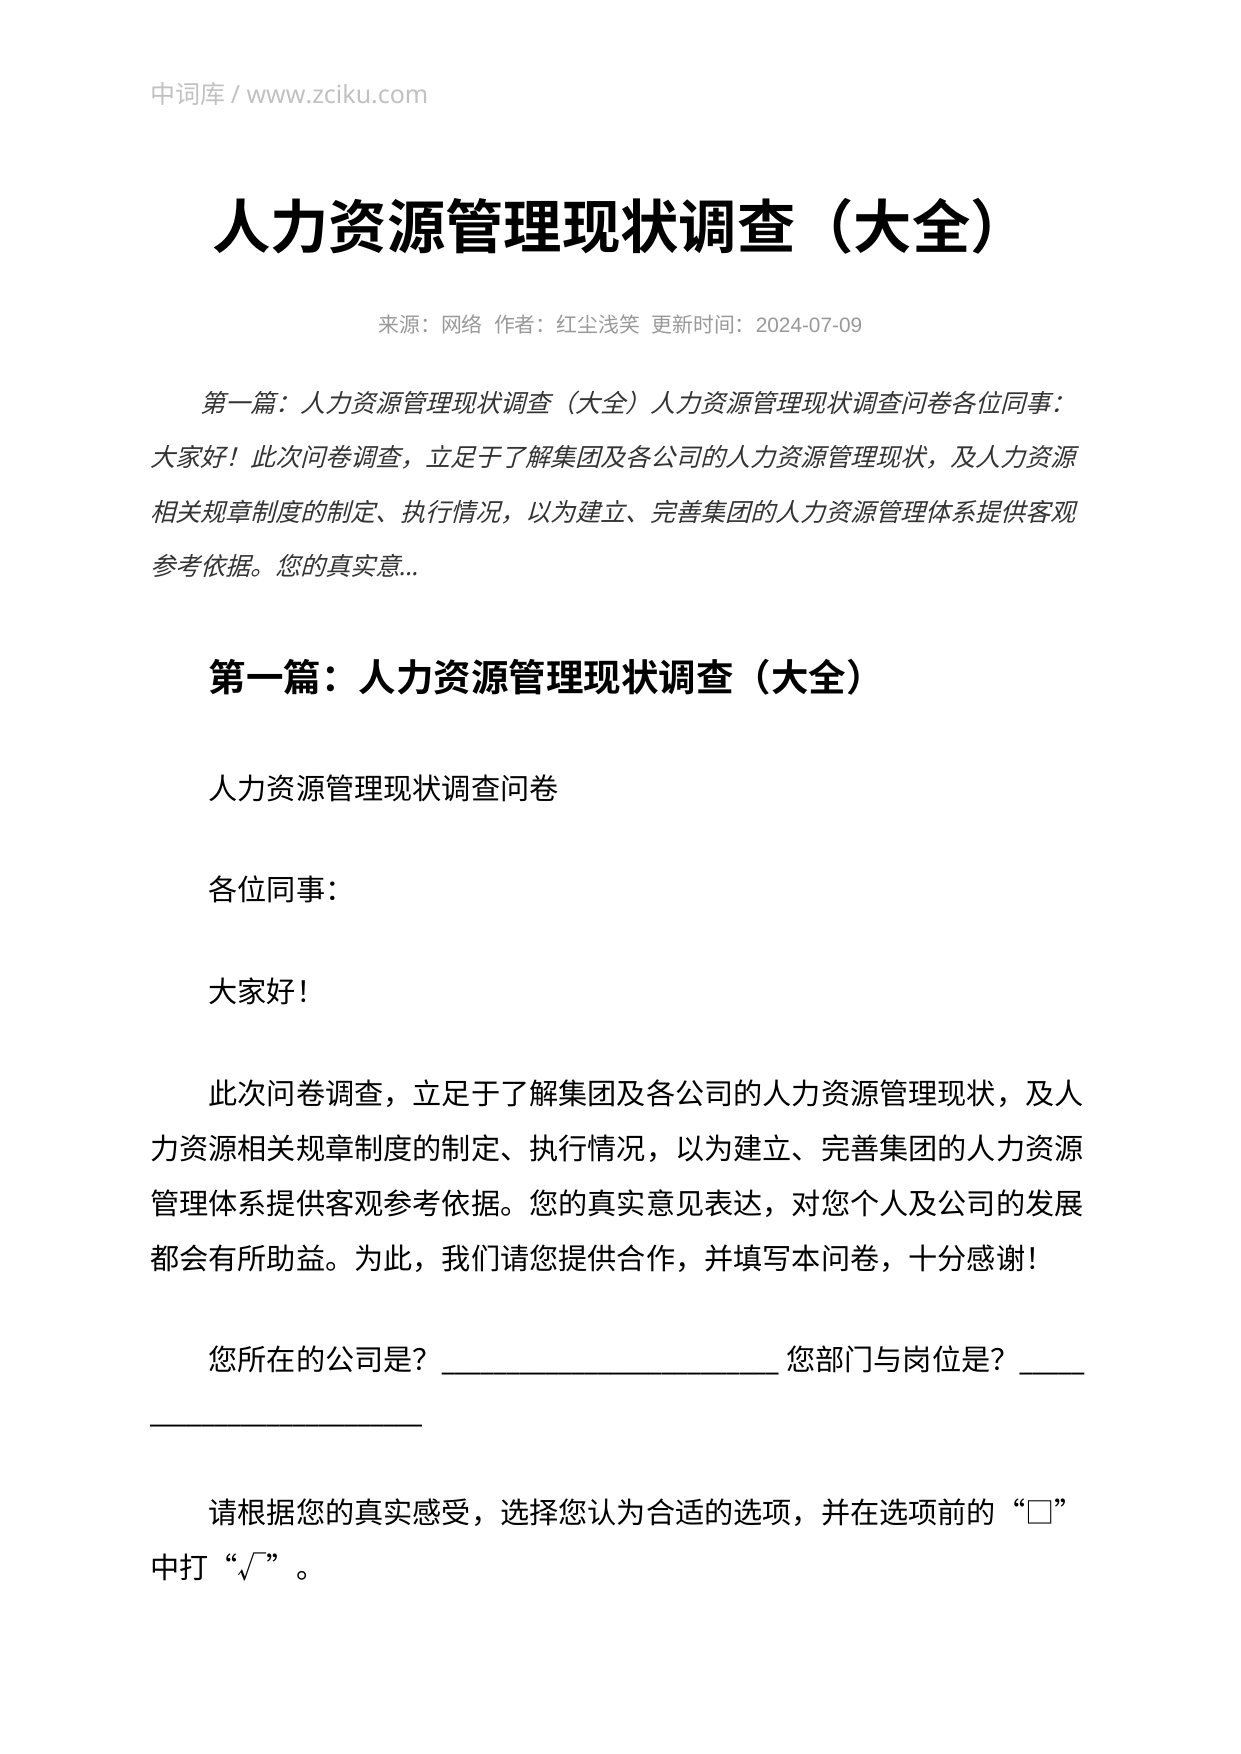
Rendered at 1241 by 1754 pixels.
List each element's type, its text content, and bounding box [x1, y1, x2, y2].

text 大家好！ [150, 969, 1090, 1011]
text 此次问卷调查，立足于了解集团及各公司的人力资源管理现状，及人力资源相关规章制度的制定、执行情况，以为建立、完善集团的人力资源管理体系提供客观参考依据。您的真实意见表达，对您个人及公司的发展都会有所助益。为此，我们请您提供合作，并填写本问卷，十分感谢！ [150, 1071, 1090, 1277]
text 您所在的公司是？__________________________ 您部门与岗位是？__________________________ [150, 1337, 1090, 1431]
text 人力资源管理现状调查问卷 [150, 765, 1090, 807]
text 第一篇：人力资源管理现状调查（大全） [150, 648, 1090, 702]
text 来源：网络 作者：红尘浅笑 更新时间：2024-07-09 [150, 313, 1090, 337]
text 请根据您的真实感受，选择您认为合适的选项，并在选项前的“□”中打“√”。 [150, 1490, 1090, 1587]
text 各位同事： [150, 867, 1090, 909]
text 第一篇：人力资源管理现状调查（大全）人力资源管理现状调查问卷各位同事：大家好！此次问卷调查，立足于了解集团及各公司的人力资源管理现状，及人力资源相关规章制度的制定、执行情况，以为建立、完善集团的人力资源管理体系提供客观参考依据。您的真实意... [150, 383, 1090, 583]
subtitle 人力资源管理现状调查（大全） [150, 181, 1090, 266]
